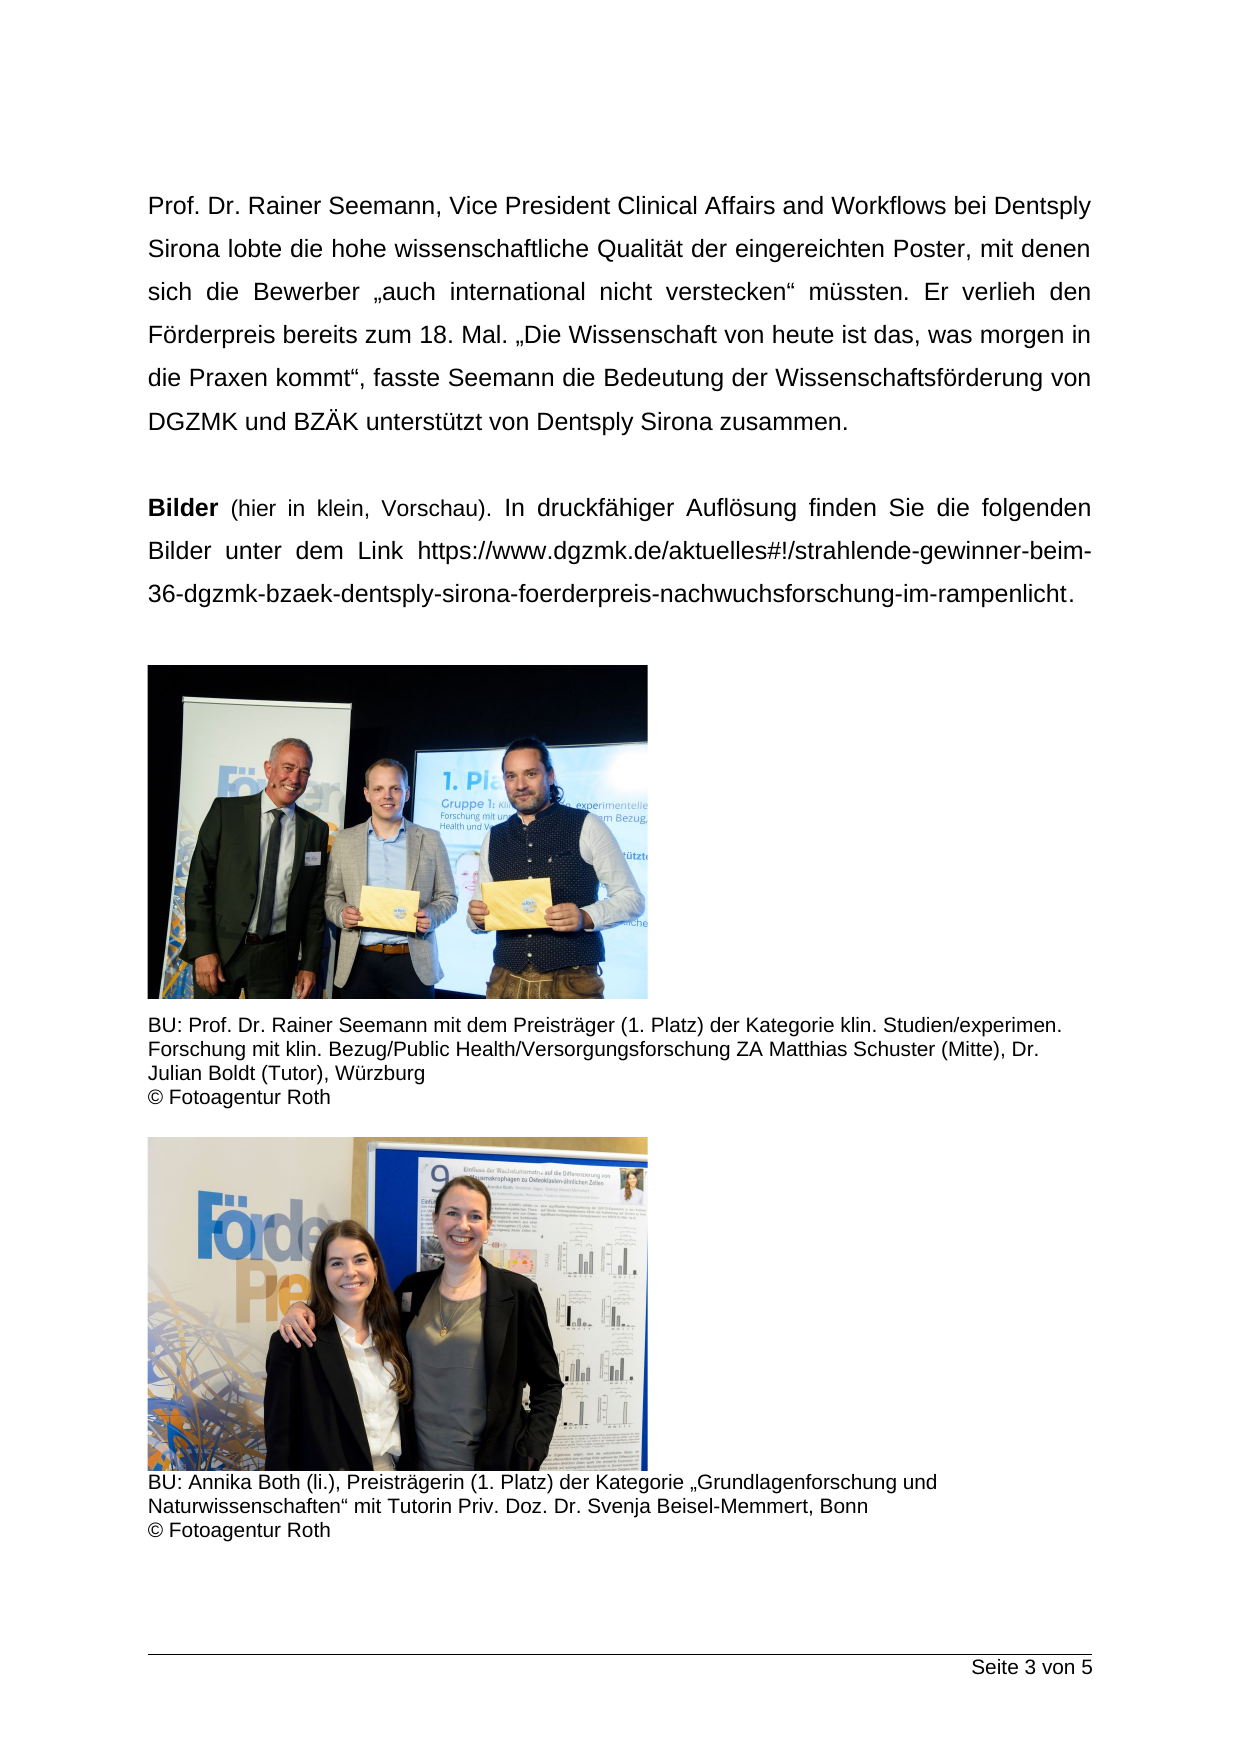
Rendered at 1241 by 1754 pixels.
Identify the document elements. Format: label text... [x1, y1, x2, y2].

text BU: Prof. Dr. Rainer Seemann mit dem Preisträger (1. Platz) der Kategorie klin. Studien/experimen. Forschung mit klin. Bezug/Public Health/Versorgungsforschung ZA Matthias Schuster (Mitte), Dr. Julian Boldt (Tutor), Würzburg [148, 1013, 1092, 1084]
picture [147, 1137, 648, 1471]
text © Fotoagentur Roth [148, 1518, 1092, 1542]
text BU: Annika Both (li.), Preisträgerin (1. Platz) der Kategorie „Grundlagenforschung und Naturwissenschaften“ mit Tutorin Priv. Doz. Dr. Svenja Beisel-Memmert, Bonn [148, 1470, 1092, 1518]
text © Fotoagentur Roth [148, 1084, 1092, 1108]
text Bilder (hier in klein, Vorschau). In druckfähiger Auflösung finden Sie die folgenden Bilder unter dem Link https://www.dgzmk.de/aktuelles#!/strahlende-gewinner-beim-36-dgzmk-bzaek-dentsply-sirona-foerderpreis-nachwuchsforschung-im-rampenlicht. [148, 493, 1092, 651]
text Prof. Dr. Rainer Seemann, Vice President Clinical Affairs and Workflows bei Dentsply Sirona lobte die hohe wissenschaftliche Qualität der eingereichten Poster, mit denen sich die Bewerber „auch international nicht verstecken“ müssten. Er verlieh den Förderpreis bereits zum 18. Mal. „Die Wissenschaft von heute ist das, was morgen in die Praxen kommt“, fasste Seemann die Bedeutung der Wissenschaftsförderung von DGZMK und BZÄK unterstützt von Dentsply Sirona zusammen. [148, 191, 1092, 435]
picture [147, 665, 648, 999]
